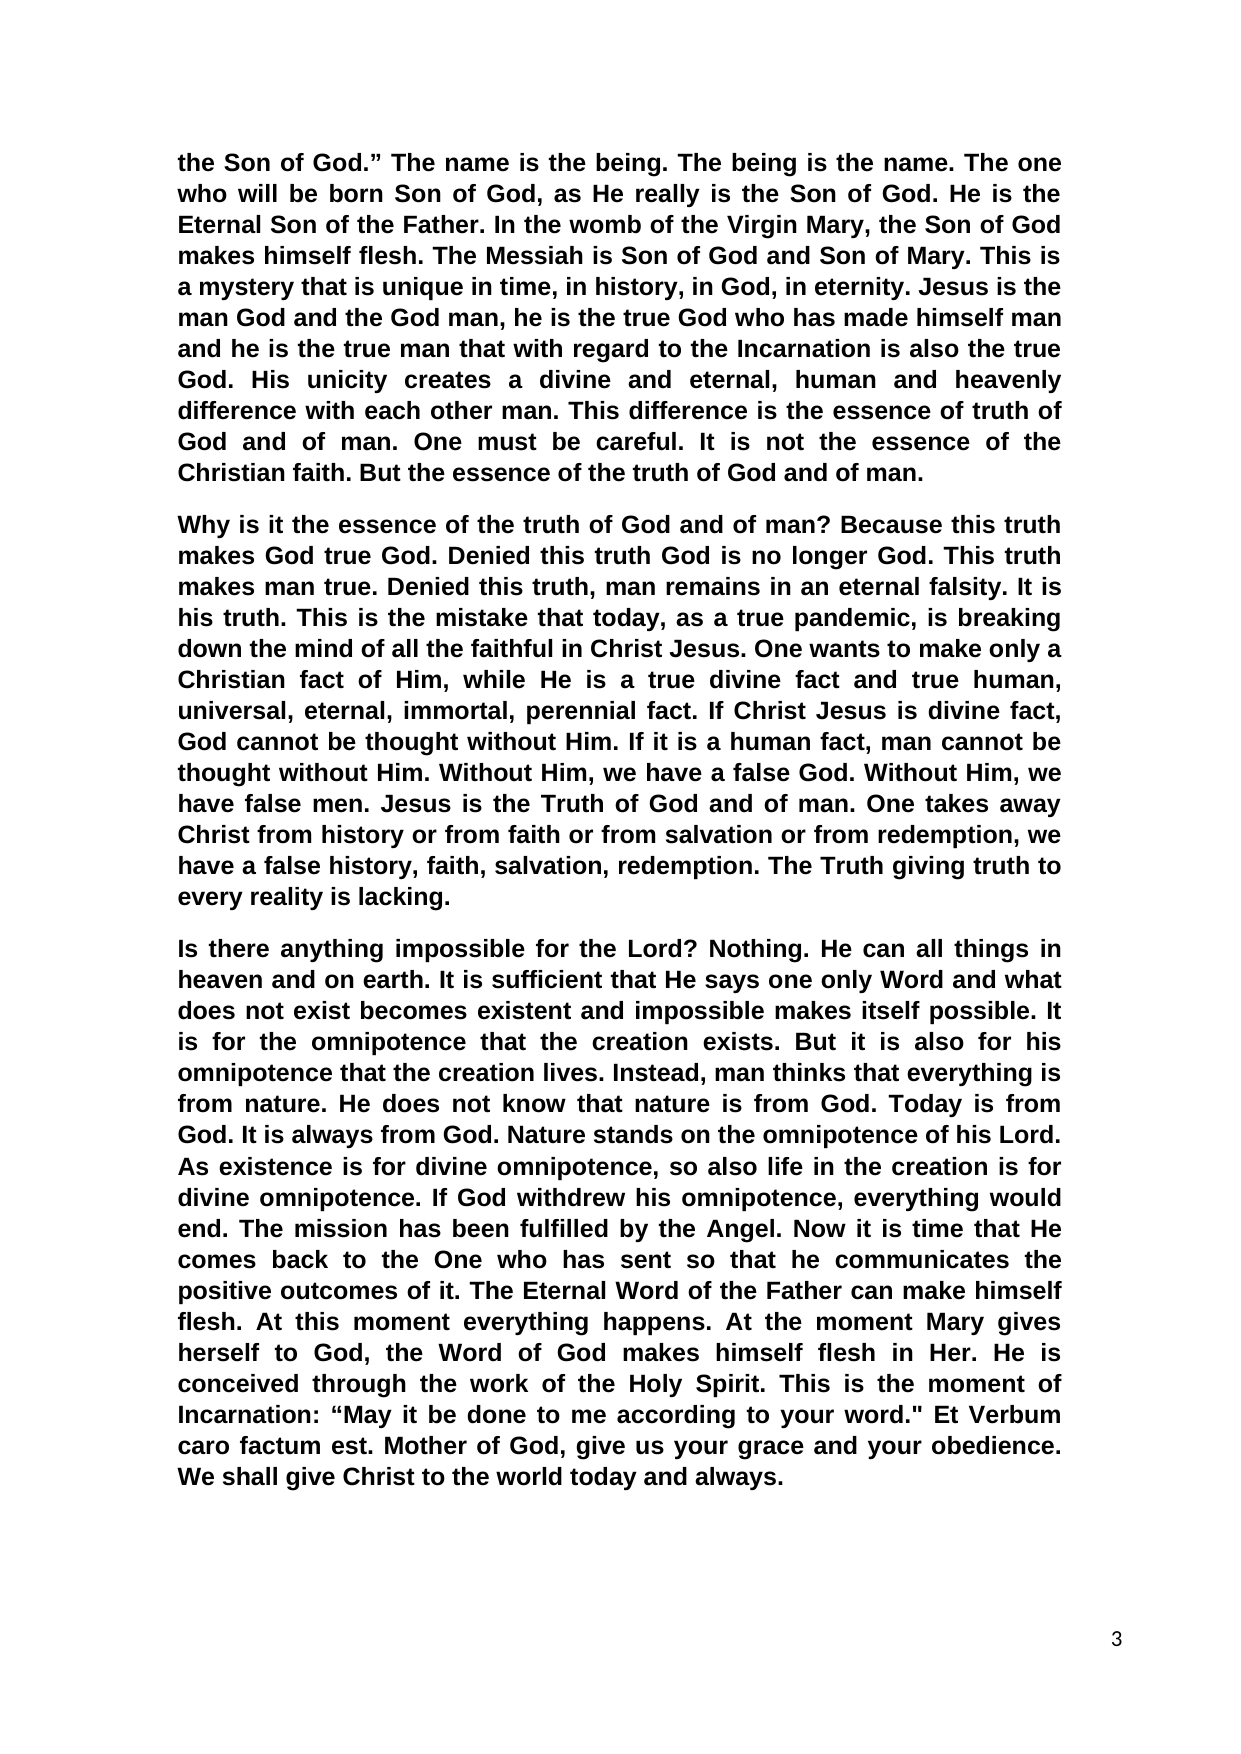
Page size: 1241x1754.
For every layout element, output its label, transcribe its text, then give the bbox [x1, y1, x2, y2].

text Is there anything impossible for the Lord? Nothing. He can all things in heaven and on earth. It is sufficient that He says one only Word and what does not exist becomes existent and impossible makes itself possible. It is for the omnipotence that the creation exists. But it is also for his omnipotence that the creation lives. Instead, man thinks that everything is from nature. He does not know that nature is from God. Today is from God. It is always from God. Nature stands on the omnipotence of his Lord. As existence is for divine omnipotence, so also life in the creation is for divine omnipotence. If God withdrew his omnipotence, everything would end. The mission has been fulfilled by the Angel. Now it is time that He comes back to the One who has sent so that he communicates the positive outcomes of it. The Eternal Word of the Father can make himself flesh. At this moment everything happens. At the moment Mary gives herself to God, the Word of God makes himself flesh in Her. He is conceived through the work of the Holy Spirit. This is the moment of Incarnation: “May it be done to me according to your word." Et Verbum caro factum est. Mother of God, give us your grace and your obedience. We shall give Christ to the world today and always. [177, 934, 1063, 1491]
text Why is it the essence of the truth of God and of man? Because this truth makes God true God. Denied this truth God is no longer God. This truth makes man true. Denied this truth, man remains in an eternal falsity. It is his truth. This is the mistake that today, as a true pandemic, is breaking down the mind of all the faithful in Christ Jesus. One wants to make only a Christian fact of Him, while He is a true divine fact and true human, universal, eternal, immortal, perennial fact. If Christ Jesus is divine fact, God cannot be thought without Him. If it is a human fact, man cannot be thought without Him. Without Him, we have a false God. Without Him, we have false men. Jesus is the Truth of God and of man. One takes away Christ from history or from faith or from salvation or from redemption, we have a false history, faith, salvation, redemption. The Truth giving truth to every reality is lacking. [177, 510, 1063, 911]
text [177, 148, 1063, 487]
